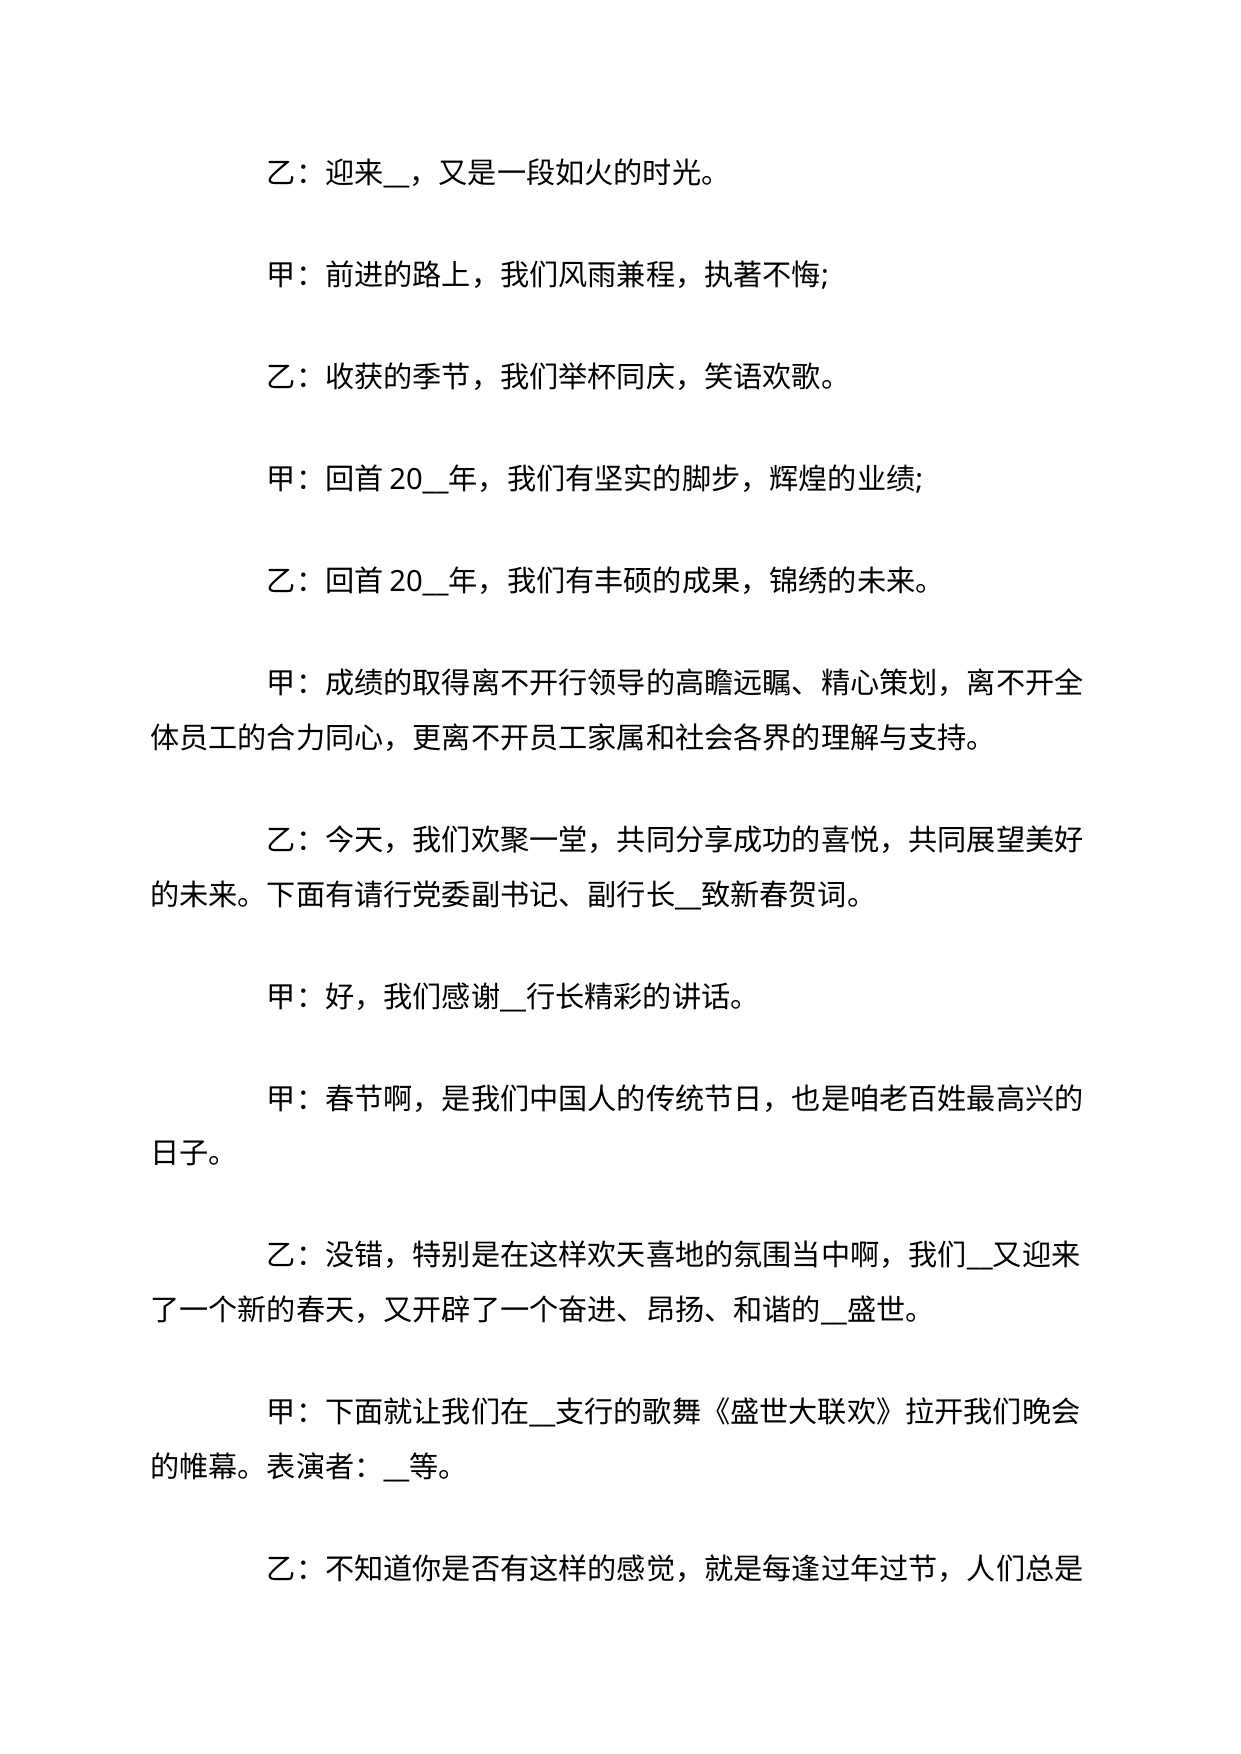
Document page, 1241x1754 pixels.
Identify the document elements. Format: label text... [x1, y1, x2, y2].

text 乙：没错，特别是在这样欢天喜地的氛围当中啊，我们__又迎来了一个新的春天，又开辟了一个奋进、昂扬、和谐的__盛世。 [150, 1232, 1090, 1329]
text 甲：春节啊，是我们中国人的传统节日，也是咱老百姓最高兴的日子。 [150, 1075, 1090, 1172]
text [150, 1546, 1090, 1588]
text 甲：下面就让我们在__支行的歌舞《盛世大联欢》拉开我们晚会的帷幕。表演者：__等。 [150, 1389, 1090, 1486]
text 甲：回首20__年，我们有坚实的脚步，辉煌的业绩; [150, 456, 1090, 498]
text 甲：前进的路上，我们风雨兼程，执著不悔; [150, 252, 1090, 294]
text 甲：好，我们感谢__行长精彩的讲话。 [150, 973, 1090, 1016]
text 乙：回首20__年，我们有丰硕的成果，锦绣的未来。 [150, 558, 1090, 600]
text 乙：收获的季节，我们举杯同庆，笑语欢歌。 [150, 354, 1090, 396]
text 乙：今天，我们欢聚一堂，共同分享成功的喜悦，共同展望美好的未来。下面有请行党委副书记、副行长__致新春贺词。 [150, 816, 1090, 914]
text 乙：迎来__，又是一段如火的时光。 [150, 150, 1090, 192]
text 甲：成绩的取得离不开行领导的高瞻远瞩、精心策划，离不开全体员工的合力同心，更离不开员工家属和社会各界的理解与支持。 [150, 660, 1090, 757]
